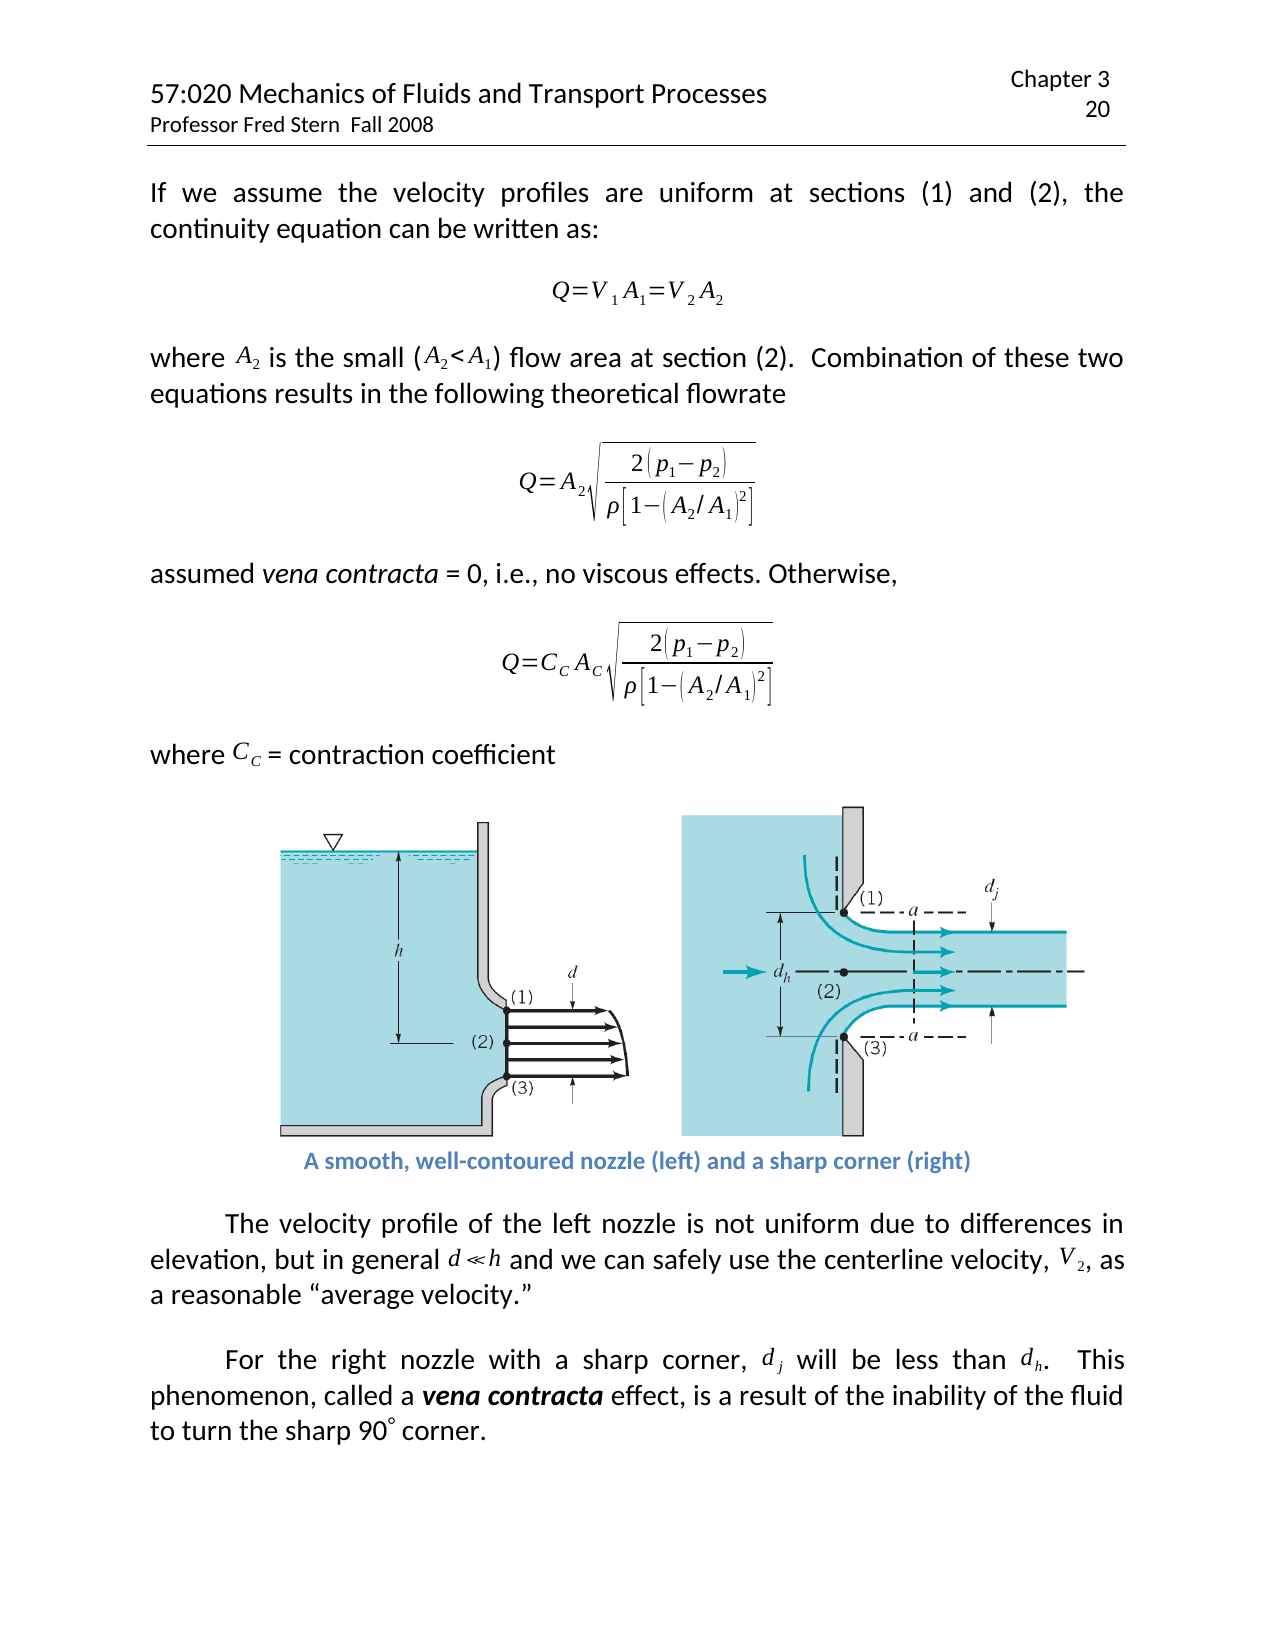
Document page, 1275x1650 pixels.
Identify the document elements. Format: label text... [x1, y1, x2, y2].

text assumed vena contracta = 0, i.e., no viscous effects. Otherwise, [150, 555, 1125, 591]
text If we assume the velocity profiles are uniform at sections (1) and (2), the continuity equation can be written as: [150, 174, 1125, 246]
text The velocity profile of the left nozzle is not uniform due to differences in elevation, but in general and we can safely use the centerline velocity, , as a reasonable “average velocity.” [150, 1205, 1125, 1312]
picture [263, 800, 641, 1146]
picture [666, 800, 1087, 1146]
text where = contraction coefficient [150, 736, 1125, 771]
text where is the small () flow area at section (2). Combination of these two equations results in the following theoretical flowrate [150, 339, 1125, 411]
text A smooth, well-contoured nozzle (left) and a sharp corner (right) [150, 1146, 1125, 1176]
text For the right nozzle with a sharp corner, will be less than . This phenomenon, called a vena contracta effect, is a result of the inability of the fluid to turn the sharp 90 corner. [150, 1341, 1125, 1448]
